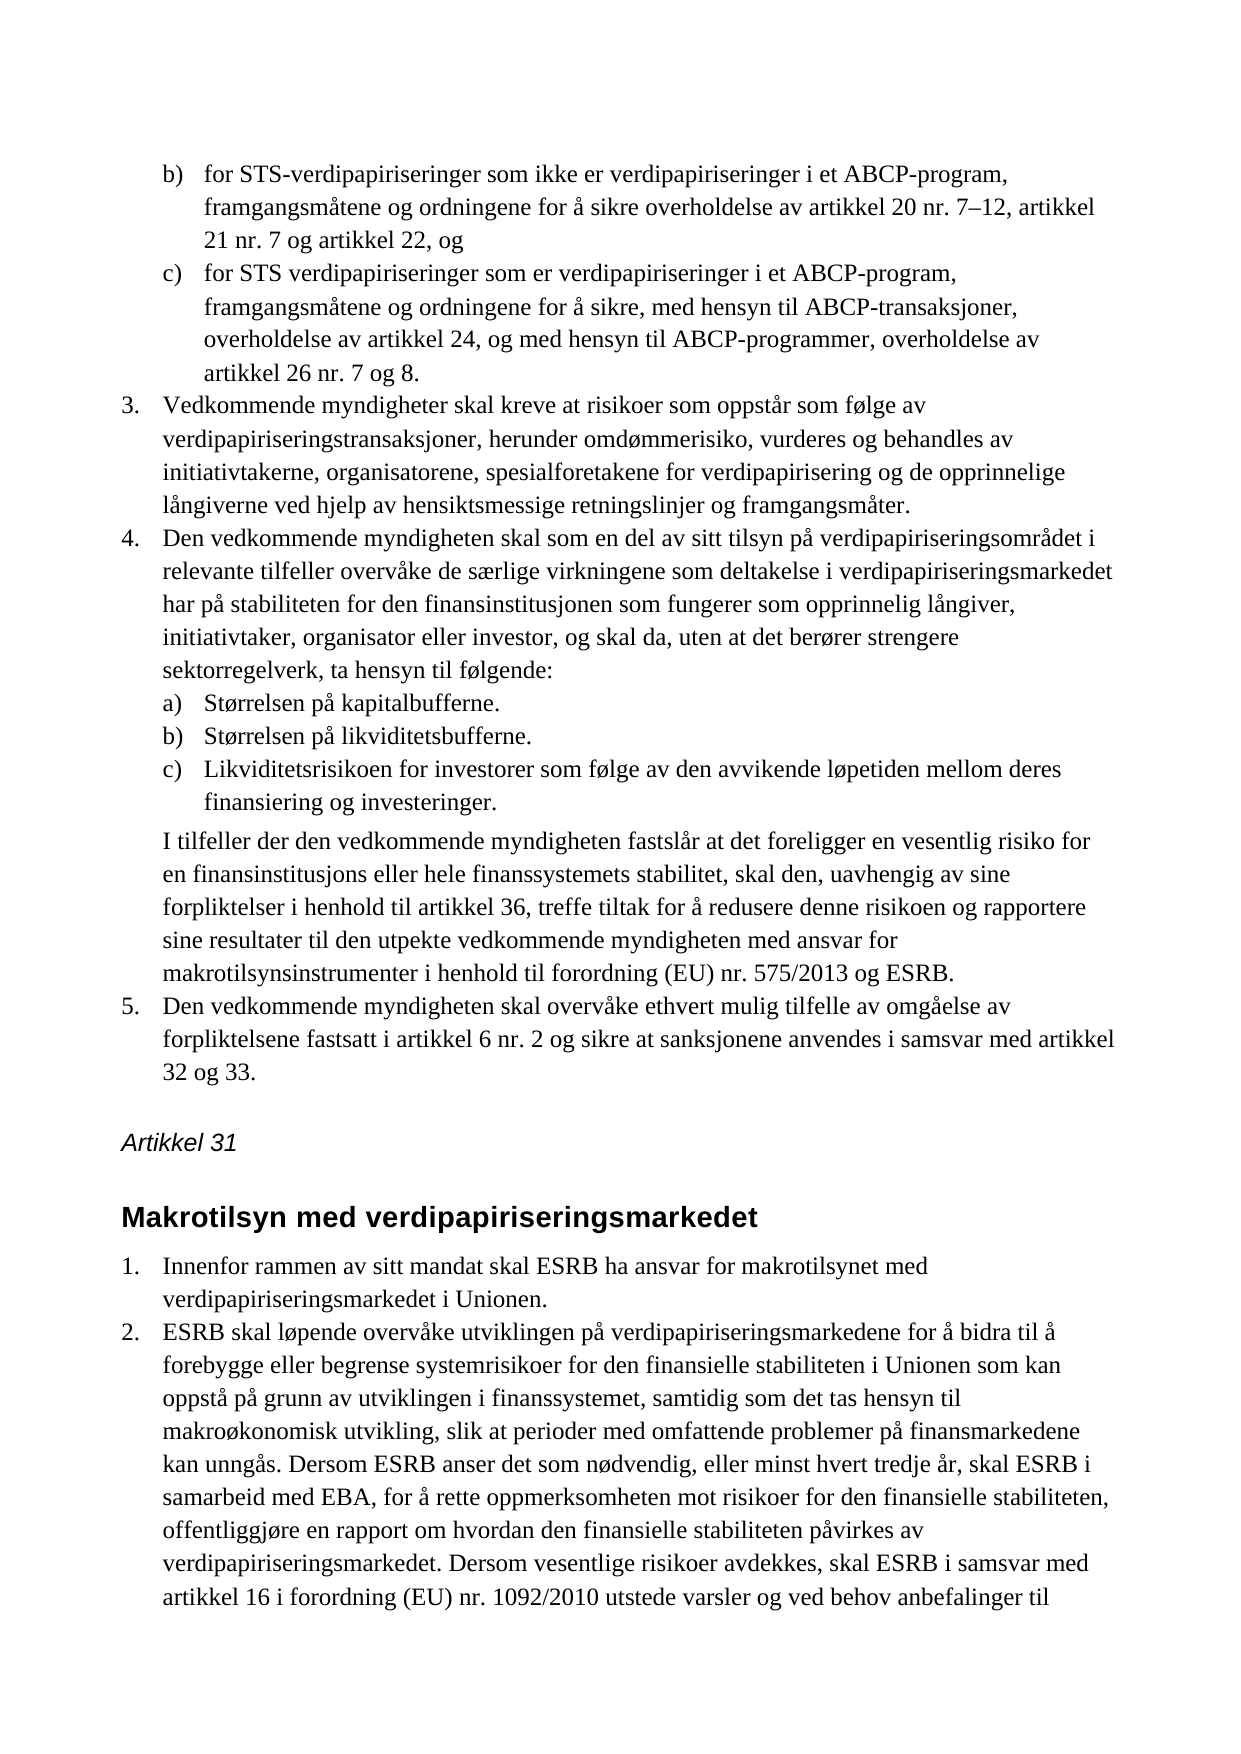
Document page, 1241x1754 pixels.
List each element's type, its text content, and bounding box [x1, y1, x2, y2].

list I tilfeller der den vedkommende myndigheten fastslår at det foreligger en vesentlig risiko for en finansinstitusjons eller hele finanssystemets stabilitet, skal den, uavhengig av sine forpliktelser i henhold til artikkel 36, treffe tiltak for å redusere denne risikoen og rapportere sine resultater til den utpekte vedkommende myndigheten med ansvar for makrotilsynsinstrumenter i henhold til forordning (EU) nr. 575/2013 og ESRB. [162, 826, 1119, 987]
subtitle Makrotilsyn med verdipapiriseringsmarkedet [121, 1200, 1119, 1234]
list b) Størrelsen på likviditetsbufferne. [162, 721, 1119, 749]
list 1. Innenfor rammen av sitt mandat skal ESRB ha ansvar for makrotilsynet med verdipapiriseringsmarkedet i Unionen. [121, 1251, 1119, 1313]
text Artikkel 31 [121, 1128, 1119, 1157]
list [121, 1317, 1119, 1610]
list 4. Den vedkommende myndigheten skal som en del av sitt tilsyn på verdipapiriseringsområdet i relevante tilfeller overvåke de særlige virkningene som deltakelse i verdipapiriseringsmarkedet har på stabiliteten for den finansinstitusjonen som fungerer som opprinnelig långiver, initiativtaker, organisator eller investor, og skal da, uten at det berører strengere sektorregelverk, ta hensyn til følgende: [121, 523, 1119, 683]
list 3. Vedkommende myndigheter skal kreve at risikoer som oppstår som følge av verdipapiriseringstransaksjoner, herunder omdømmerisiko, vurderes og behandles av initiativtakerne, organisatorene, spesialforetakene for verdipapirisering og de opprinnelige långiverne ved hjelp av hensiktsmessige retningslinjer og framgangsmåter. [121, 391, 1119, 518]
list c) Likviditetsrisikoen for investorer som følge av den avvikende løpetiden mellom deres finansiering og investeringer. [162, 754, 1119, 816]
list b) for STS-verdipapiriseringer som ikke er verdipapiriseringer i et ABCP-program, framgangsmåtene og ordningene for å sikre overholdelse av artikkel 20 nr. 7–12, artikkel 21 nr. 7 og artikkel 22, og [162, 159, 1119, 254]
list c) for STS verdipapiriseringer som er verdipapiriseringer i et ABCP-program, framgangsmåtene og ordningene for å sikre, med hensyn til ABCP-transaksjoner, overholdelse av artikkel 24, og med hensyn til ABCP-programmer, overholdelse av artikkel 26 nr. 7 og 8. [162, 258, 1119, 386]
list 5. Den vedkommende myndigheten skal overvåke ethvert mulig tilfelle av omgåelse av forpliktelsene fastsatt i artikkel 6 nr. 2 og sikre at sanksjonene anvendes i samsvar med artikkel 32 og 33. [121, 991, 1119, 1086]
list a) Størrelsen på kapitalbufferne. [162, 688, 1119, 717]
